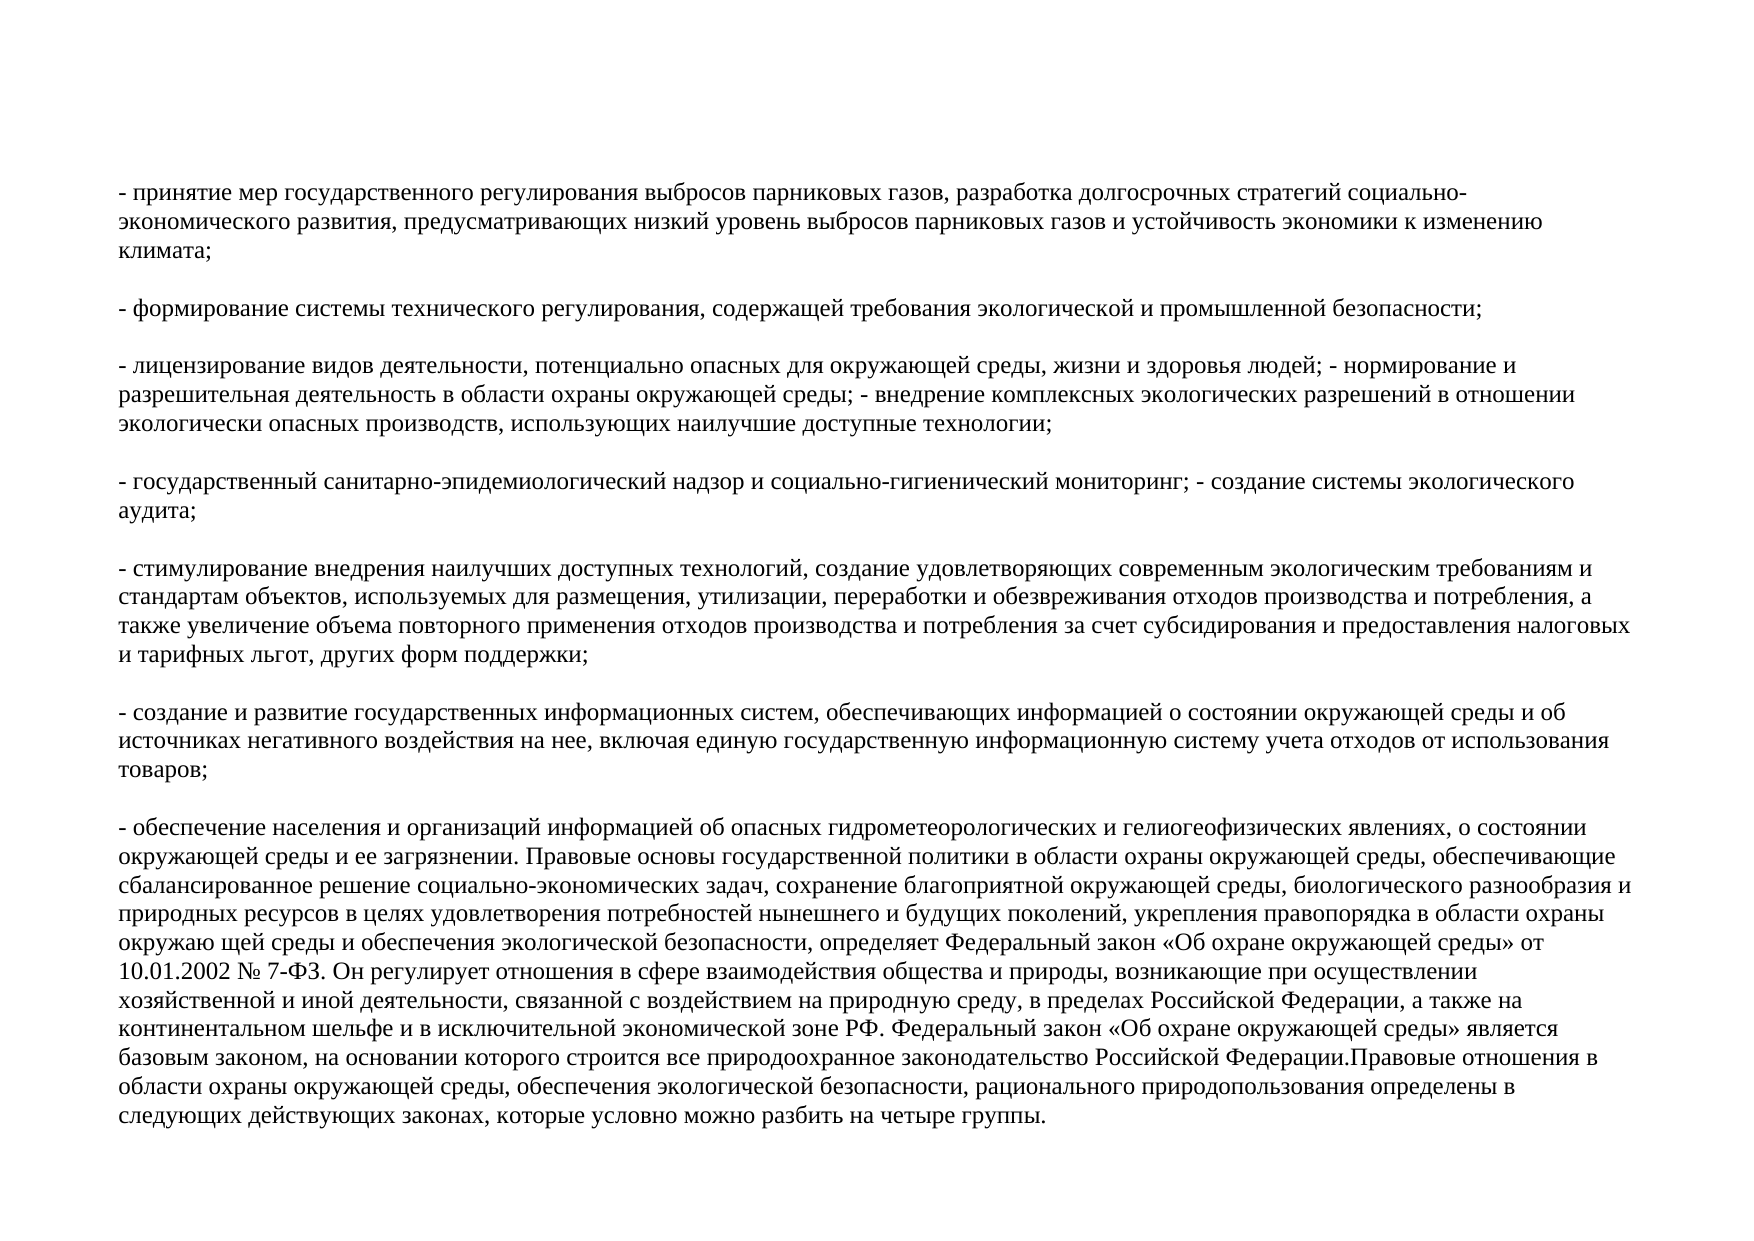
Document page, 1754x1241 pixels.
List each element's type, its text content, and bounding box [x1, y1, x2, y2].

text - обеспечение населения и организаций информацией об опасных гидрометеорологических и гелиогеофизических явлениях, о состоянии окружающей среды и ее загрязнении. Правовые основы государственной политики в области охраны окружающей среды, обеспечивающие сбалансированное решение социально-экономических задач, сохранение благоприятной окружающей среды, биологического разнообразия и природных ресурсов в целях удовлетворения потребностей нынешнего и будущих поколений, укрепления правопорядка в области охраны окружаю щей среды и обеспечения экологической безопасности, определяет Федеральный закон «Об охране окружающей среды» от 10.01.2002 № 7-ФЗ. Он регулирует отношения в сфере взаимодействия общества и природы, возникающие при осуществлении хозяйственной и иной деятельности, связанной с воздействием на природную среду, в пределах Российской Федерации, а также на континентальном шельфе и в исключительной экономической зоне РФ. Федеральный закон «Об охране окружающей среды» является базовым законом, на основании которого строится все природоохранное законодательство Российской Федерации.Правовые отношения в области охраны окружающей среды, обеспечения экологической безопасности, рационального природопользования определены в следующих действующих законах, которые условно можно разбить на четыре группы. [118, 812, 1636, 1128]
text - государственный санитарно-эпидемиологический надзор и социально-гигиенический мониторинг; - создание системы экологического аудита; [118, 466, 1636, 523]
text - принятие мер государственного регулирования выбросов парниковых газов, разработка долгосрочных стратегий социально-экономического развития, предусматривающих низкий уровень выбросов парниковых газов и устойчивость экономики к изменению климата; [118, 177, 1636, 263]
text - стимулирование внедрения наилучших доступных технологий, создание удовлетворяющих современным экологическим требованиям и стандартам объектов, используемых для размещения, утилизации, переработки и обезвреживания отходов производства и потребления, а также увеличение объема повторного применения отходов производства и потребления за счет субсидирования и предоставления налоговых и тарифных льгот, других форм поддержки; [118, 553, 1636, 668]
text - лицензирование видов деятельности, потенциально опасных для окружающей среды, жизни и здоровья людей; - нормирование и разрешительная деятельность в области охраны окружающей среды; - внедрение комплексных экологических разрешений в отношении экологически опасных производств, использующих наилучшие доступные технологии; [118, 351, 1636, 437]
text - создание и развитие государственных информационных систем, обеспечивающих информацией о состоянии окружающей среды и об источниках негативного воздействия на нее, включая единую государственную информационную систему учета отходов от использования товаров; [118, 697, 1636, 783]
text - формирование системы технического регулирования, содержащей требования экологической и промышленной безопасности; [118, 293, 1636, 321]
